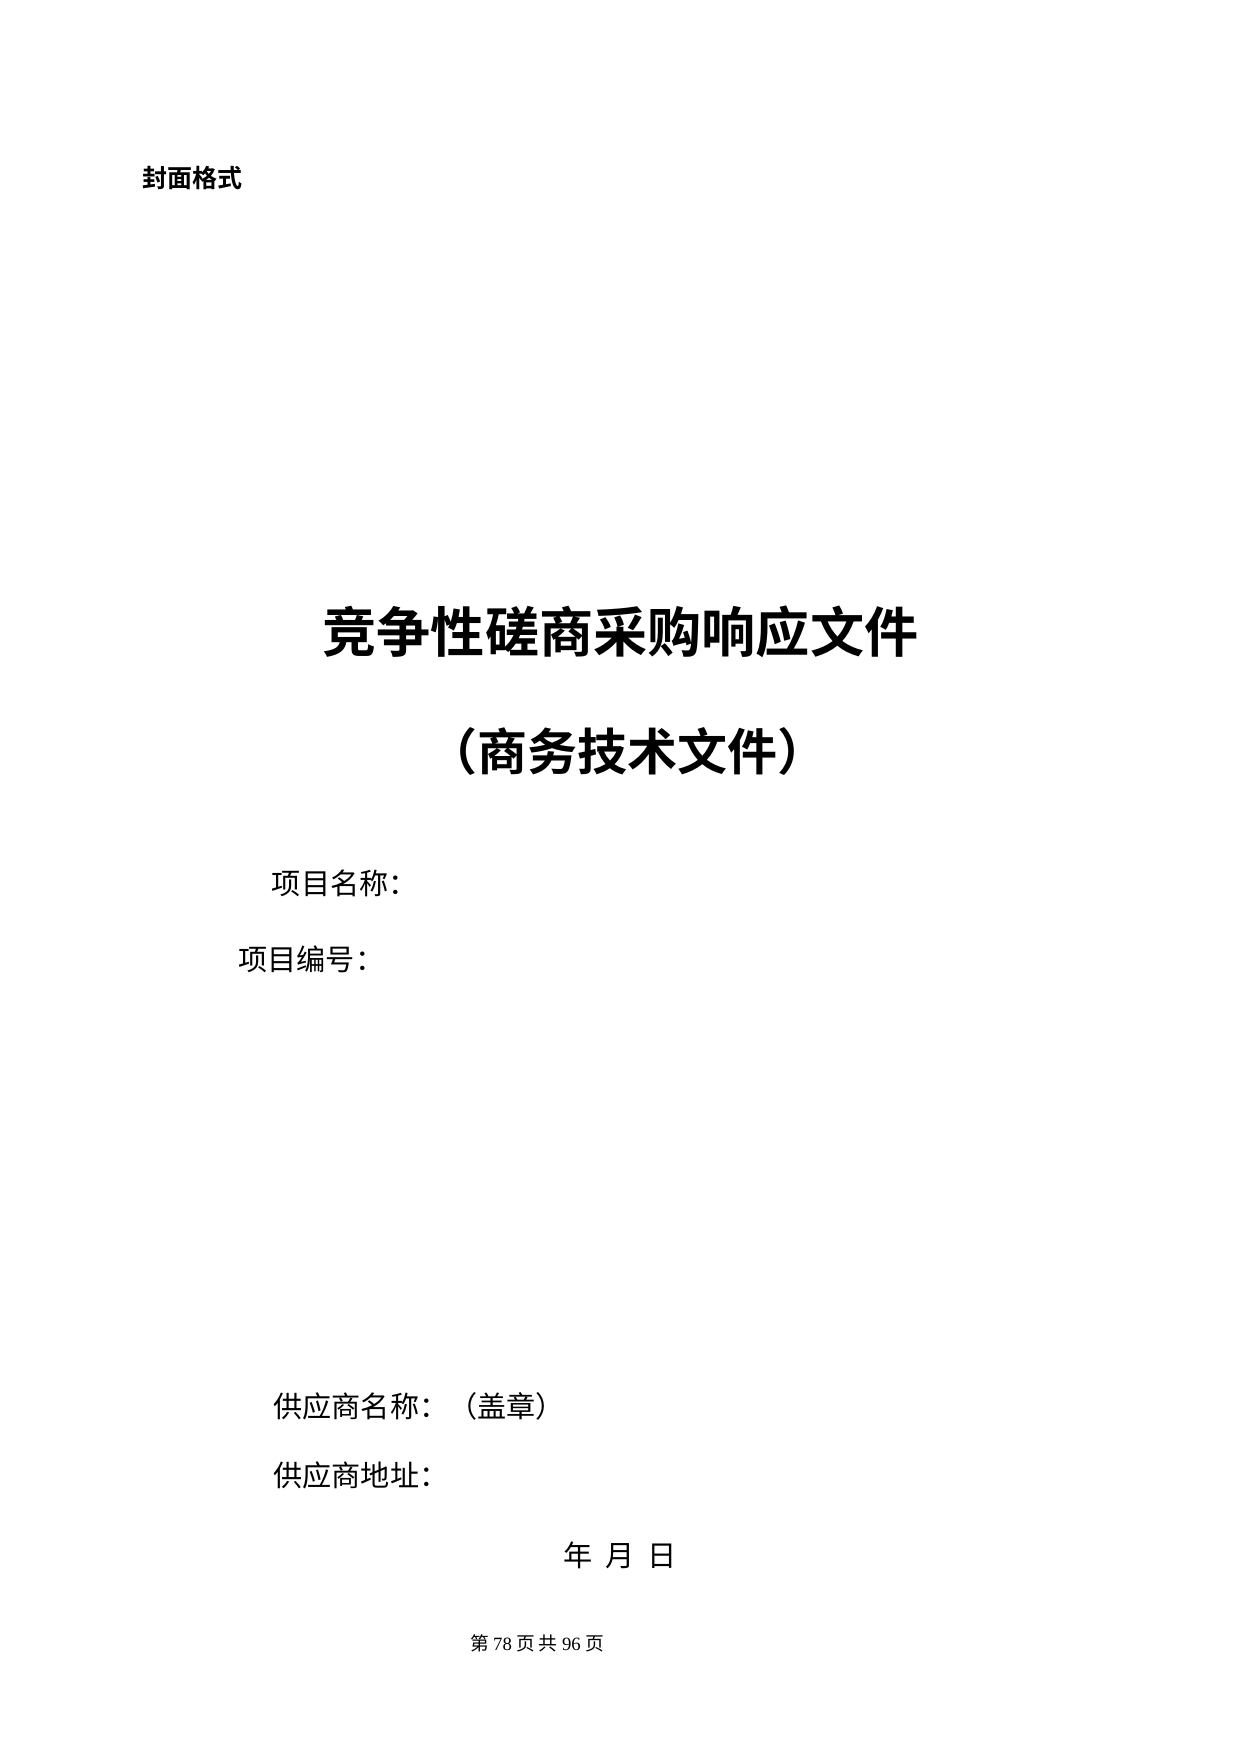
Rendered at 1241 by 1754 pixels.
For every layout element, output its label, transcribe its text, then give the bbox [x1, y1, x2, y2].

text 项目名称： [142, 861, 1098, 903]
text （商务技术文件） [142, 712, 1098, 785]
text 封面格式 [142, 158, 1098, 194]
text 供应商地址： [142, 1452, 1098, 1494]
text 年 月 日 [142, 1521, 1098, 1586]
text 供应商名称：（盖章） [142, 1384, 1098, 1426]
text 竞争性磋商采购响应文件 [142, 589, 1098, 668]
text 项目编号： [142, 937, 1098, 979]
